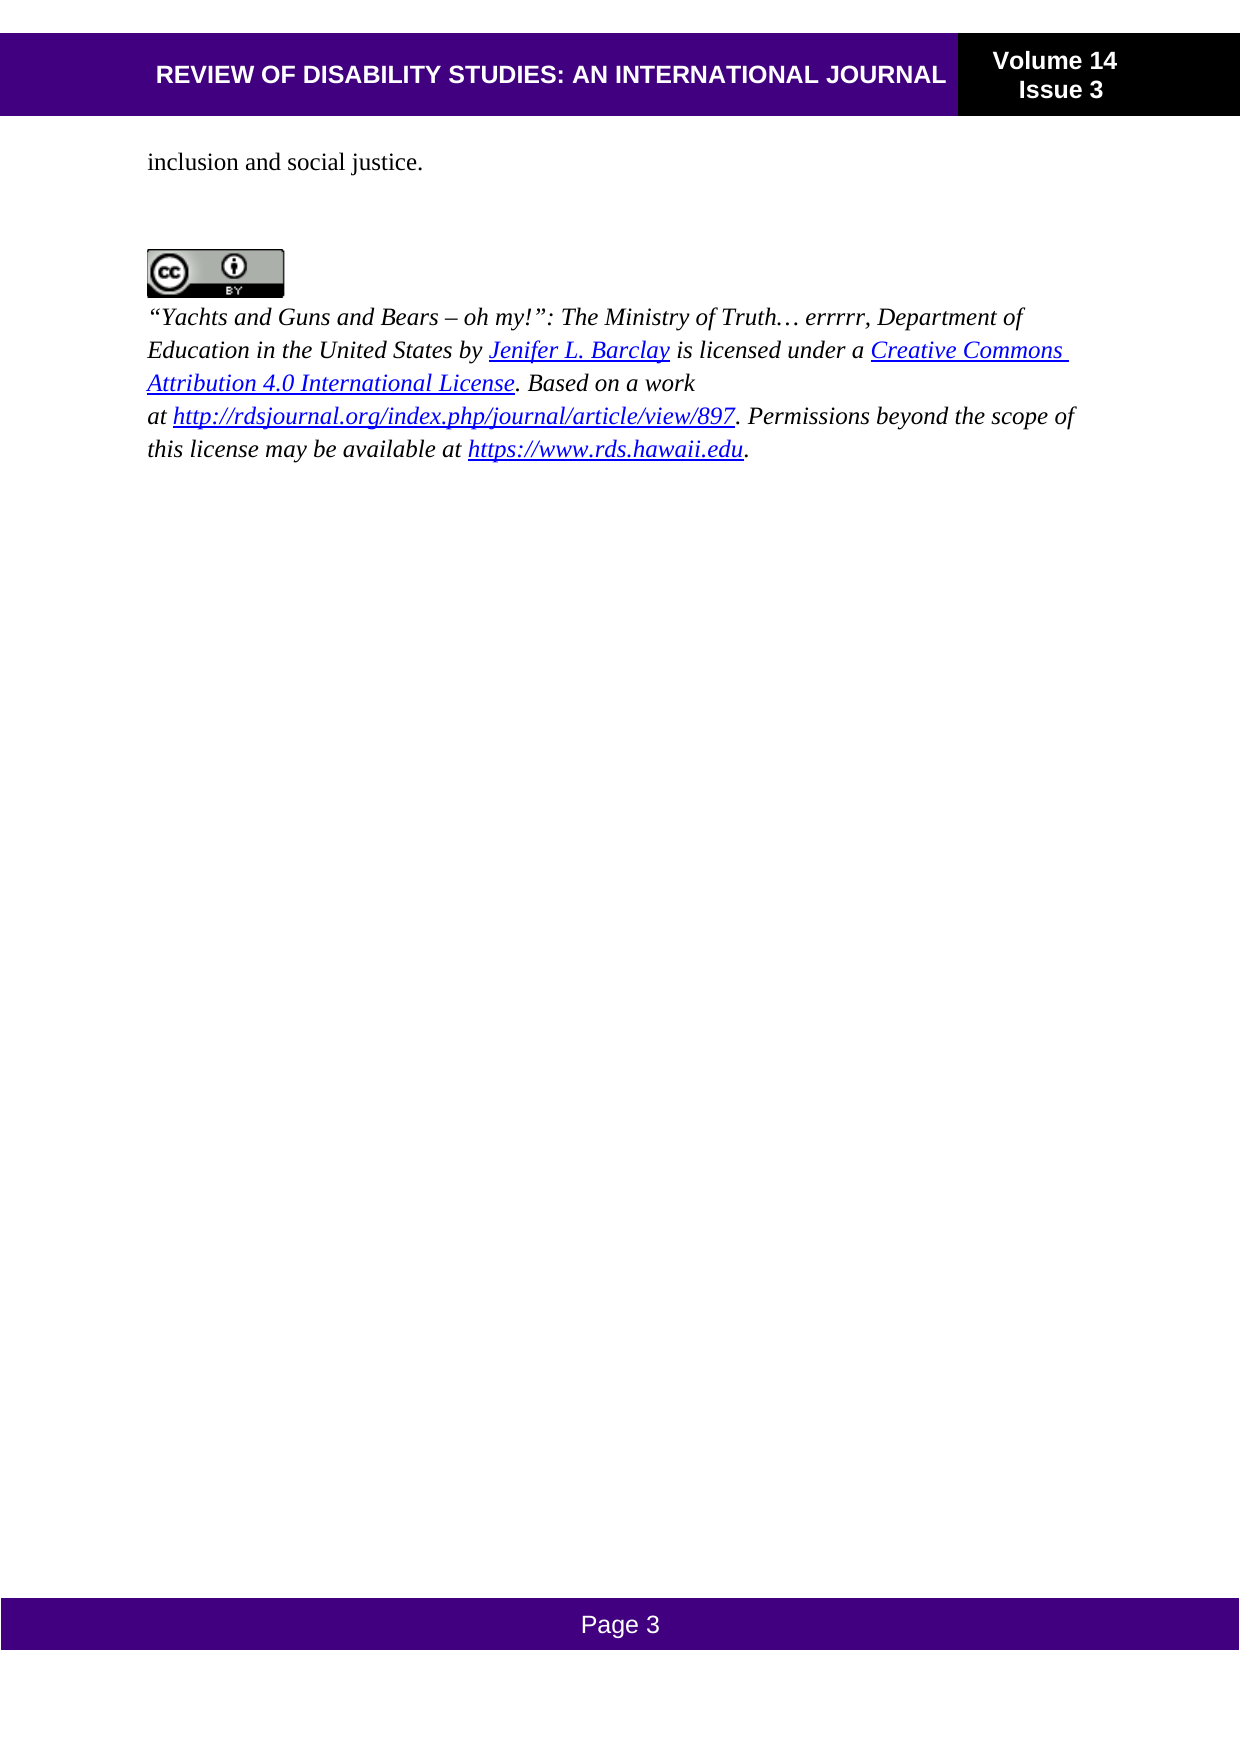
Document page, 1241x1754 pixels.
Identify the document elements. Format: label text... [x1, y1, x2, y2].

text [147, 147, 1093, 176]
picture [147, 249, 285, 298]
text “Yachts and Guns and Bears – oh my!”: The Ministry of Truth… errrrr, Department of Education in the United States by Jenifer L. Barclay is licensed under a Creative Commons Attribution 4.0 International License. Based on a work at http://rdsjournal.org/index.php/journal/article/view/897. Permissions beyond the scope of this license may be available at https://www.rds.hawaii.edu. [147, 249, 1093, 463]
